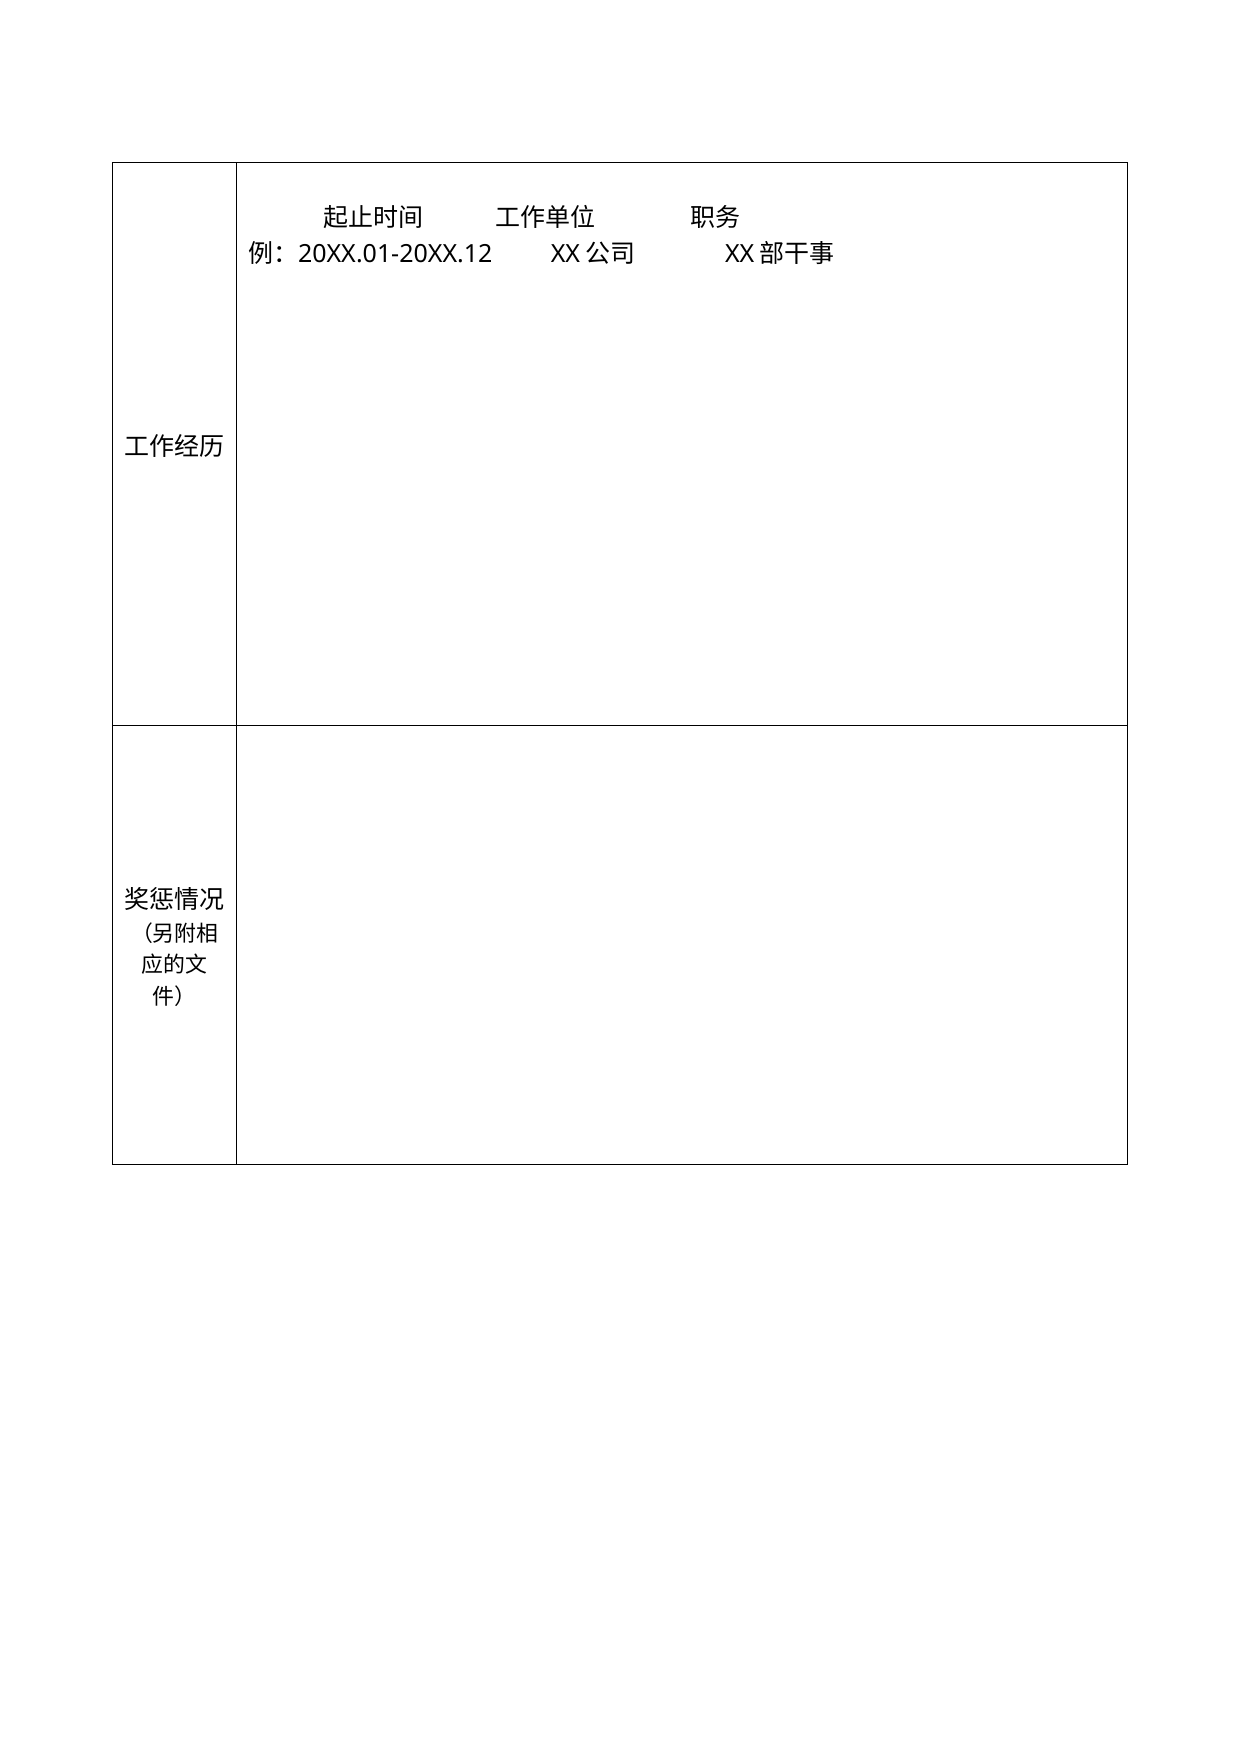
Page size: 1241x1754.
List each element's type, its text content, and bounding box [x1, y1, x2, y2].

table_cell 起止时间 工作单位 职务 例：20XX.01-20XX.12 XX公司 XX部干事 [237, 163, 1127, 725]
table_cell [237, 726, 1127, 1163]
table_cell 奖惩情况 （另附相应的文件） [113, 726, 236, 1163]
table_cell 工作经历 [113, 163, 236, 725]
